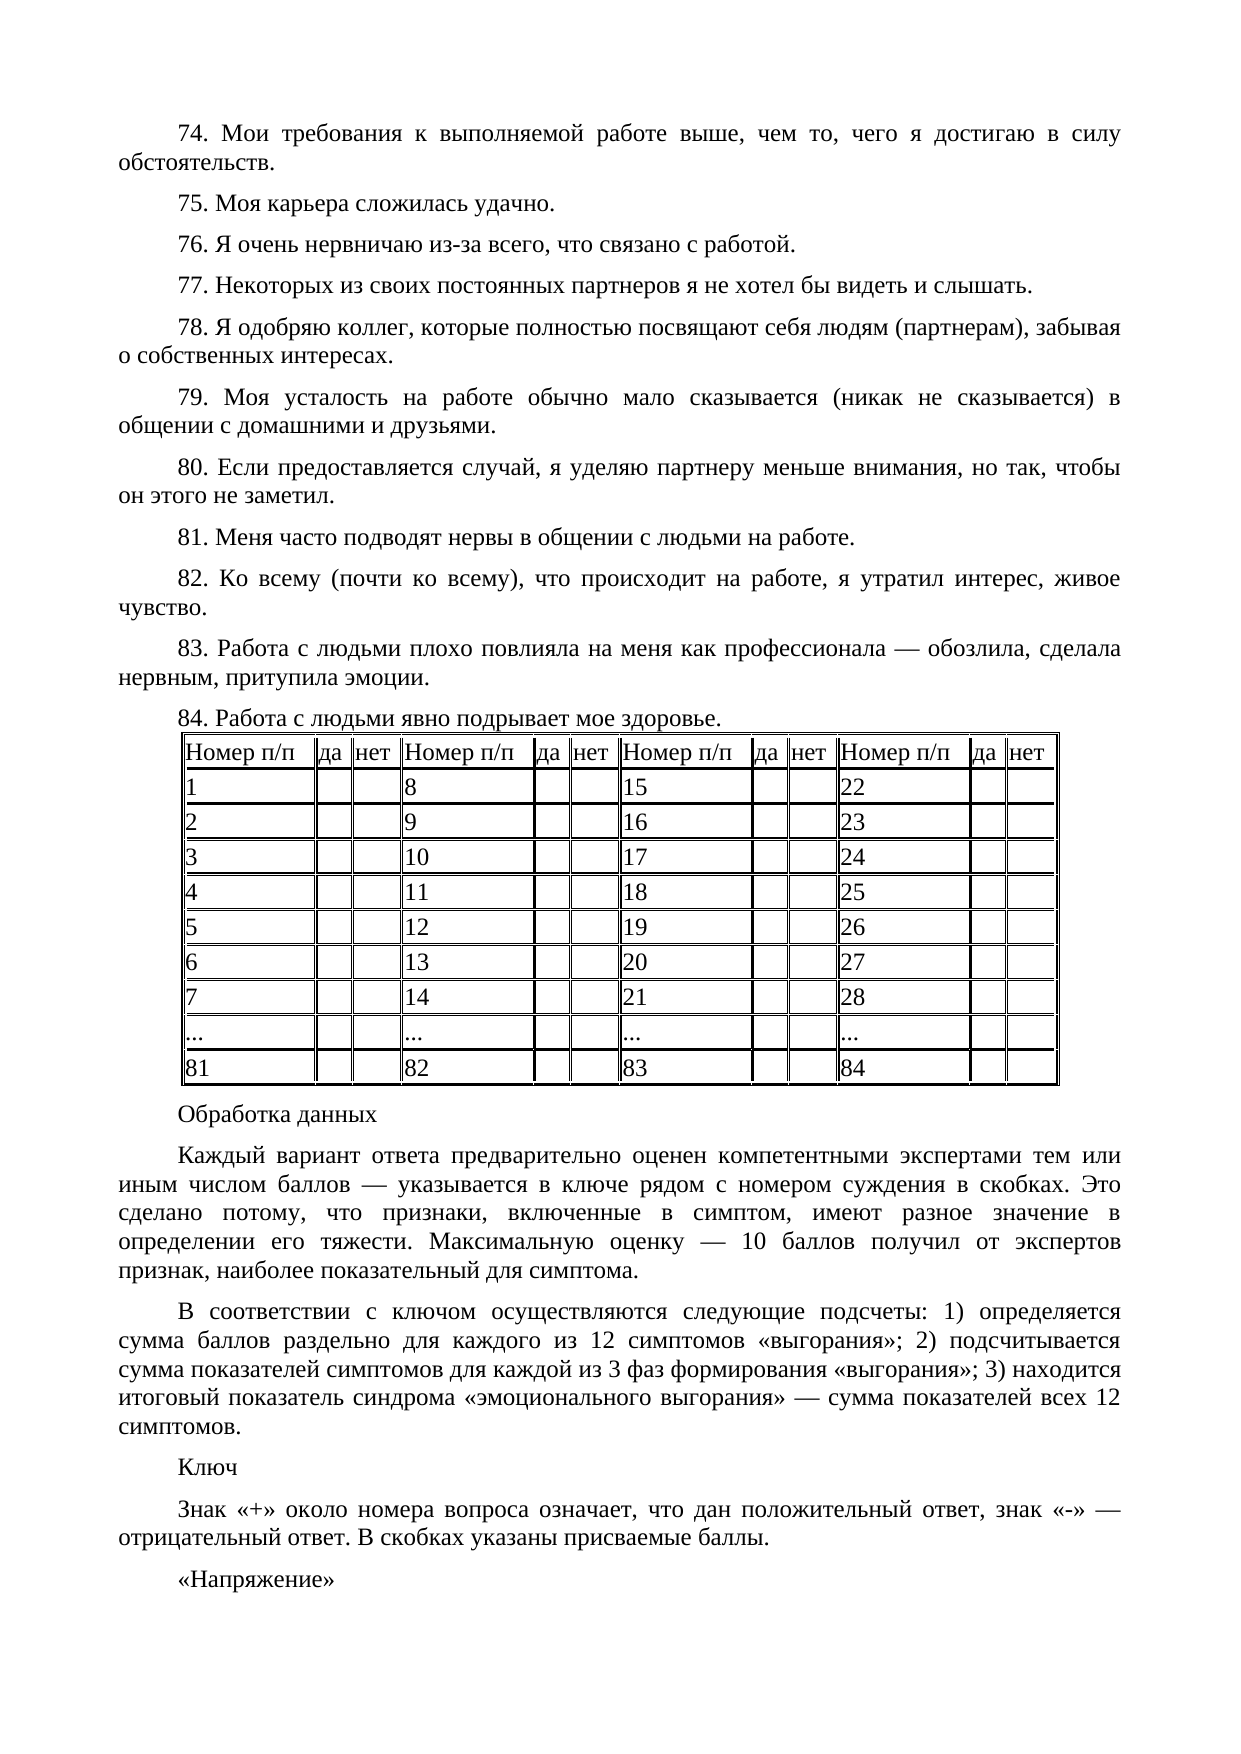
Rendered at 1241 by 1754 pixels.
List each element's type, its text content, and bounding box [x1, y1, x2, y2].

table_cell 19 [622, 911, 751, 942]
table_cell 1 [185, 767, 314, 802]
table_cell [1008, 837, 1057, 872]
table_cell 23 [840, 805, 969, 837]
table_cell [354, 946, 400, 978]
table_cell 8 [403, 770, 533, 802]
table_cell [572, 805, 618, 837]
table_cell [790, 911, 836, 942]
table_cell [790, 981, 836, 1013]
table_header Номер п/п [402, 733, 534, 767]
table_cell [972, 805, 1005, 837]
table_cell 13 [403, 946, 533, 978]
table_cell [1008, 802, 1056, 837]
text Обработка данных [118, 1099, 1122, 1127]
table_cell [754, 770, 787, 802]
text 82. Ко всему (почти ко всему), что происходит на работе, я утратил интерес, живое чувство. [118, 563, 1122, 621]
table_cell 22 [840, 770, 969, 802]
table_header Номер п/п [183, 733, 316, 767]
table_cell 2 [185, 802, 314, 837]
table_cell [318, 770, 351, 802]
text 84. Работа с людьми явно подрывает мое здоровье. [118, 703, 1122, 732]
table_cell 6 [185, 943, 314, 978]
table_cell [754, 841, 787, 872]
text Ключ [118, 1452, 1122, 1481]
table_cell 81 [183, 1048, 316, 1083]
table_cell [1008, 908, 1057, 942]
table_cell [318, 911, 351, 942]
text 79. Моя усталость на работе обычно мало сказывается (никак не сказывается) в общении с домашними и друзьями. [118, 382, 1122, 439]
table_header да [970, 735, 1007, 767]
table_cell [790, 770, 836, 802]
table_cell [754, 876, 787, 907]
table_cell 17 [622, 841, 751, 872]
text 78. Я одобряю коллег, которые полностью посвящают себя людям (партнерам), забывая о собственных интересах. [118, 312, 1122, 369]
text Каждый вариант ответа предварительно оценен компетентными экспертами тем или иным числом баллов — указывается в ключе рядом с номером суждения в скобках. Это сделано потому, что признаки, включенные в симптом, имеют разное значение в определении его тяжести. Максимальную оценку — 10 баллов получил от экспертов признак, наиболее показательный для симптома. [118, 1140, 1122, 1284]
table_cell [353, 1051, 402, 1083]
text 77. Некоторых из своих постоянных партнеров я не хотел бы видеть и слышать. [118, 271, 1122, 299]
table_cell [318, 805, 351, 837]
text 81. Меня часто подводят нервы в общении с людьми на работе. [118, 522, 1122, 551]
table_cell [536, 805, 569, 837]
table_cell [572, 911, 618, 942]
table_cell 10 [403, 841, 533, 872]
table_header нет [789, 733, 838, 767]
table_cell [790, 805, 836, 837]
table_cell [536, 770, 569, 802]
table_cell [536, 911, 569, 942]
table_cell 83 [620, 1051, 752, 1083]
text Знак «+» около номера вопроса означает, что дан положительный ответ, знак «-» —отрицательный ответ. В скобках указаны присваемые баллы. [118, 1494, 1122, 1551]
table_cell [1008, 767, 1056, 802]
table_cell 20 [622, 946, 751, 978]
text 83. Работа с людьми плохо повлияла на меня как профессионала — обозлила, сделала нервным, притупила эмоции. [118, 633, 1122, 691]
table_cell 5 [185, 908, 314, 942]
text 76. Я очень нервничаю из-за всего, что связано с работой. [118, 229, 1122, 258]
table_cell 28 [840, 981, 969, 1013]
table_cell 4 [185, 872, 314, 907]
table_cell [354, 911, 400, 942]
table_cell [1007, 1013, 1058, 1048]
table_header нет [571, 733, 620, 767]
table_cell 9 [403, 805, 533, 837]
table_cell [572, 946, 618, 978]
table_cell [318, 1016, 351, 1048]
table_cell ... [840, 1016, 969, 1048]
table_cell [316, 1051, 353, 1083]
table_cell 18 [622, 876, 751, 907]
table_cell [318, 876, 351, 907]
table_cell [752, 1051, 788, 1083]
table_cell 3 [185, 837, 314, 872]
table_header да [534, 735, 571, 767]
table_cell [354, 876, 400, 907]
table_cell 21 [622, 981, 751, 1013]
text В соответствии с ключом осуществляются следующие подсчеты: 1) определяется сумма баллов раздельно для каждого из 12 симптомов «выгорания»; 2) подсчитывается сумма показателей симптомов для каждой из 3 фаз формирования «выгорания»; 3) находится итоговый показатель синдрома «эмоционального выгорания» — сумма показателей всех 12 симптомов. [118, 1296, 1122, 1440]
table_header нет [1007, 735, 1056, 767]
table_cell [536, 946, 569, 978]
text 74. Мои требования к выполняемой работе выше, чем то, чего я достигаю в силу обстоятельств. [118, 118, 1122, 176]
table_cell [536, 841, 569, 872]
table_cell 24 [840, 841, 969, 872]
table_cell 7 [183, 978, 316, 1013]
table_cell [572, 841, 618, 872]
table_cell [789, 1048, 838, 1083]
table_cell [1008, 872, 1057, 907]
table_cell [790, 1016, 836, 1048]
table_cell [790, 841, 836, 872]
table_cell [790, 876, 836, 907]
table_cell [354, 770, 400, 802]
table_cell [571, 1048, 620, 1083]
table_cell [572, 981, 618, 1013]
table_cell [754, 805, 787, 837]
table_cell 82 [402, 1051, 534, 1083]
table_cell 14 [403, 981, 533, 1013]
table_cell 11 [403, 876, 533, 907]
table_cell 15 [622, 770, 751, 802]
table_header да [752, 735, 788, 767]
table_cell [536, 876, 569, 907]
table_cell [354, 841, 400, 872]
table_cell [536, 981, 569, 1013]
table_cell [790, 946, 836, 978]
table_cell [536, 1016, 569, 1048]
table_header Номер п/п [838, 733, 970, 767]
table_cell 84 [838, 1051, 970, 1083]
table_cell [1007, 978, 1058, 1013]
table_cell 27 [840, 946, 969, 978]
table_cell 12 [403, 911, 533, 942]
table_cell [354, 1016, 400, 1048]
table_cell [754, 911, 787, 942]
table_cell ... [183, 1013, 316, 1048]
table_cell [972, 1016, 1005, 1048]
table_cell [754, 981, 787, 1013]
table_cell [754, 1016, 787, 1048]
table_cell [534, 1051, 571, 1083]
table_cell [972, 770, 1005, 802]
table_cell [754, 946, 787, 978]
text 75. Моя карьера сложилась удачно. [118, 188, 1122, 217]
table_cell [972, 946, 1005, 978]
table_cell [318, 946, 351, 978]
table_cell [970, 1051, 1007, 1083]
text «Напряжение» [118, 1564, 1122, 1592]
table_cell 25 [840, 876, 969, 907]
table_cell [972, 981, 1005, 1013]
table_cell [1007, 1048, 1058, 1083]
table_cell [354, 805, 400, 837]
table_cell 16 [622, 805, 751, 837]
table_header да [316, 735, 353, 767]
table_cell [972, 841, 1005, 872]
table_cell [572, 770, 618, 802]
table_cell ... [403, 1016, 533, 1048]
table_cell [972, 876, 1005, 907]
text 80. Если предоставляется случай, я уделяю партнеру меньше внимания, но так, чтобы он этого не заметил. [118, 452, 1122, 509]
table_cell [318, 841, 351, 872]
table_cell [354, 981, 400, 1013]
table_cell [1008, 943, 1057, 978]
table_cell [572, 1016, 618, 1048]
table_cell [572, 876, 618, 907]
table_cell [972, 911, 1005, 942]
table_cell ... [622, 1016, 751, 1048]
table_header Номер п/п [620, 733, 752, 767]
table_header нет [353, 735, 402, 767]
table_cell [318, 981, 351, 1013]
table_cell 26 [840, 911, 969, 942]
